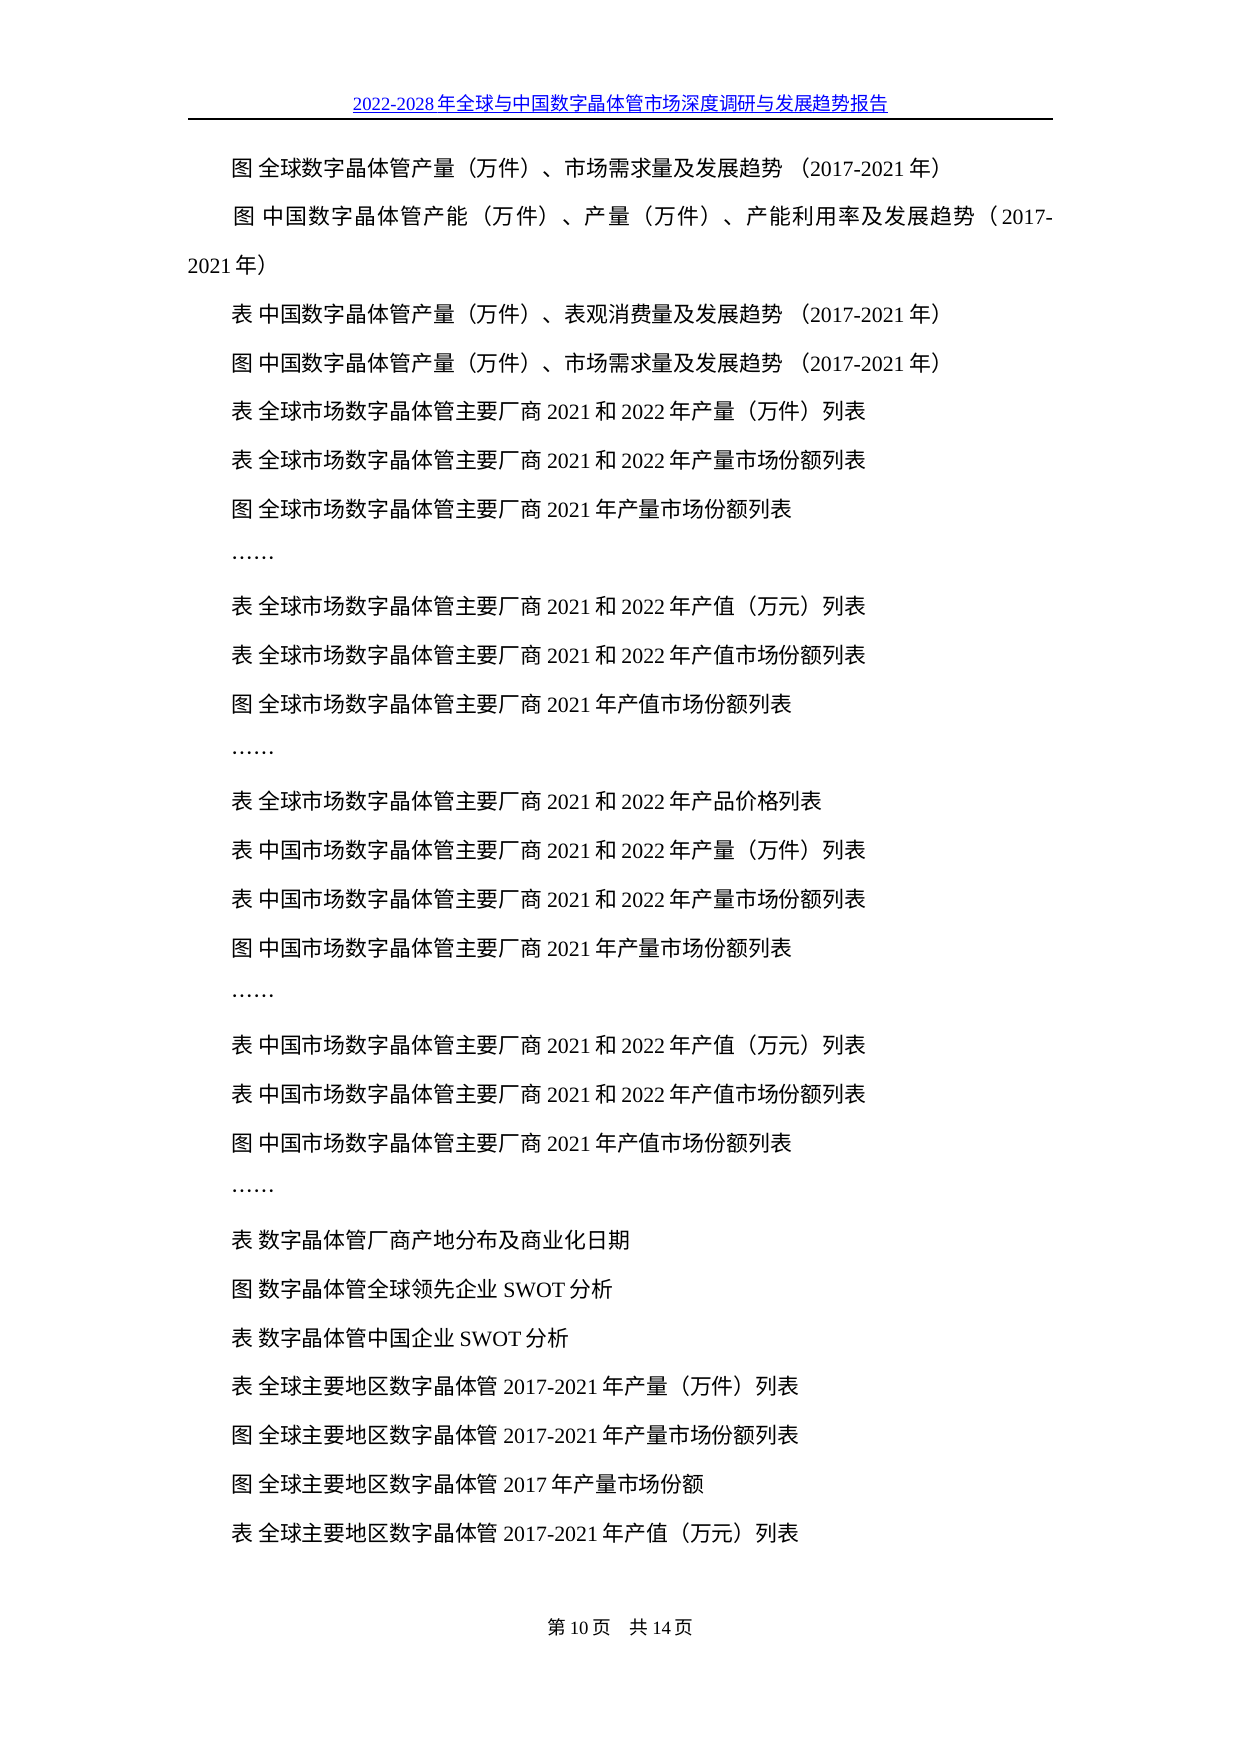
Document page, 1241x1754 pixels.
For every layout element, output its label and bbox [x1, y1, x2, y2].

text [187, 150, 1053, 1548]
